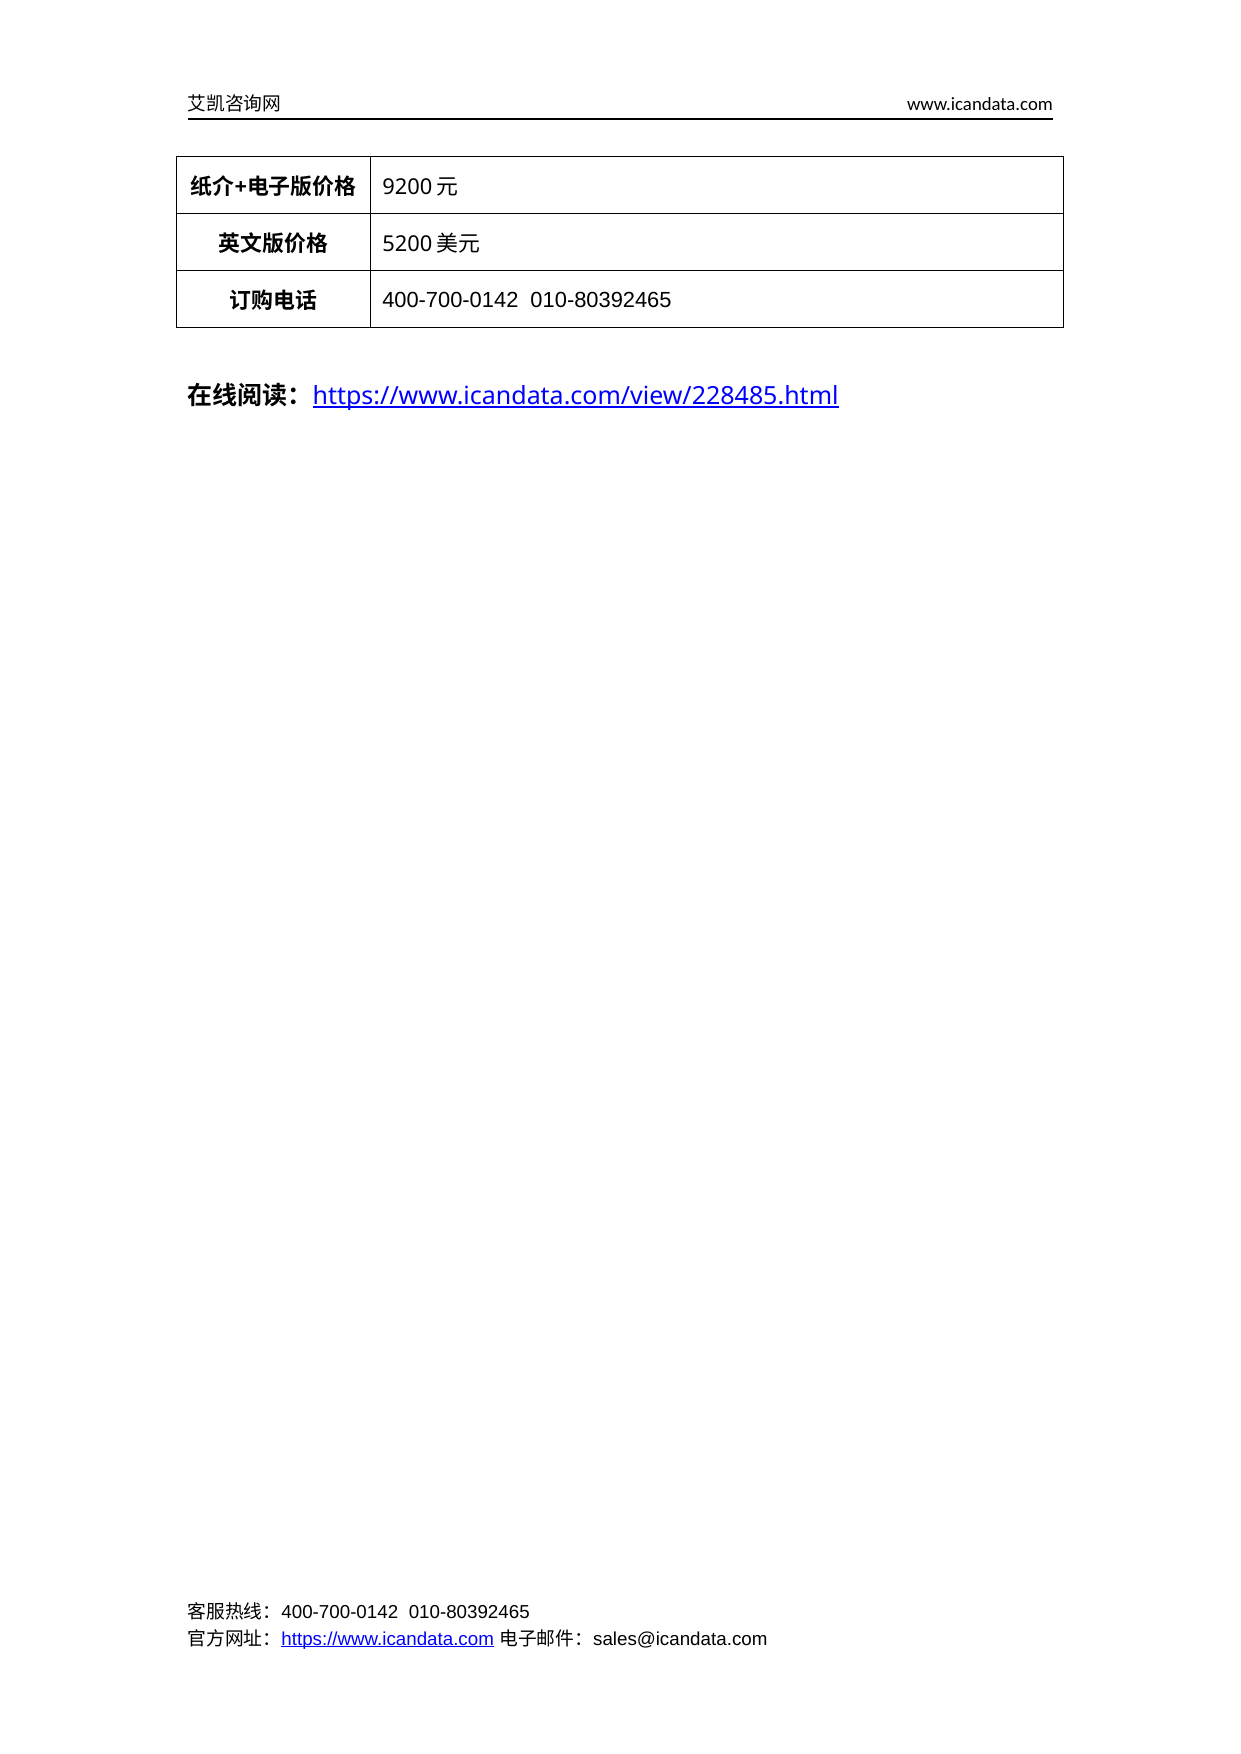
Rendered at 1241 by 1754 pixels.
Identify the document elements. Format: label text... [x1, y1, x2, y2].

table_cell 纸介+电子版价格 [177, 157, 370, 213]
text 在线阅读：https://www.icandata.com/view/228485.html [187, 361, 1053, 426]
table_cell 5200美元 [371, 214, 1063, 270]
table_cell 订购电话 [177, 271, 370, 327]
table_cell 9200元 [371, 157, 1063, 213]
table_cell 英文版价格 [177, 214, 370, 270]
table_cell 400-700-0142 010-80392465 [371, 271, 1063, 327]
